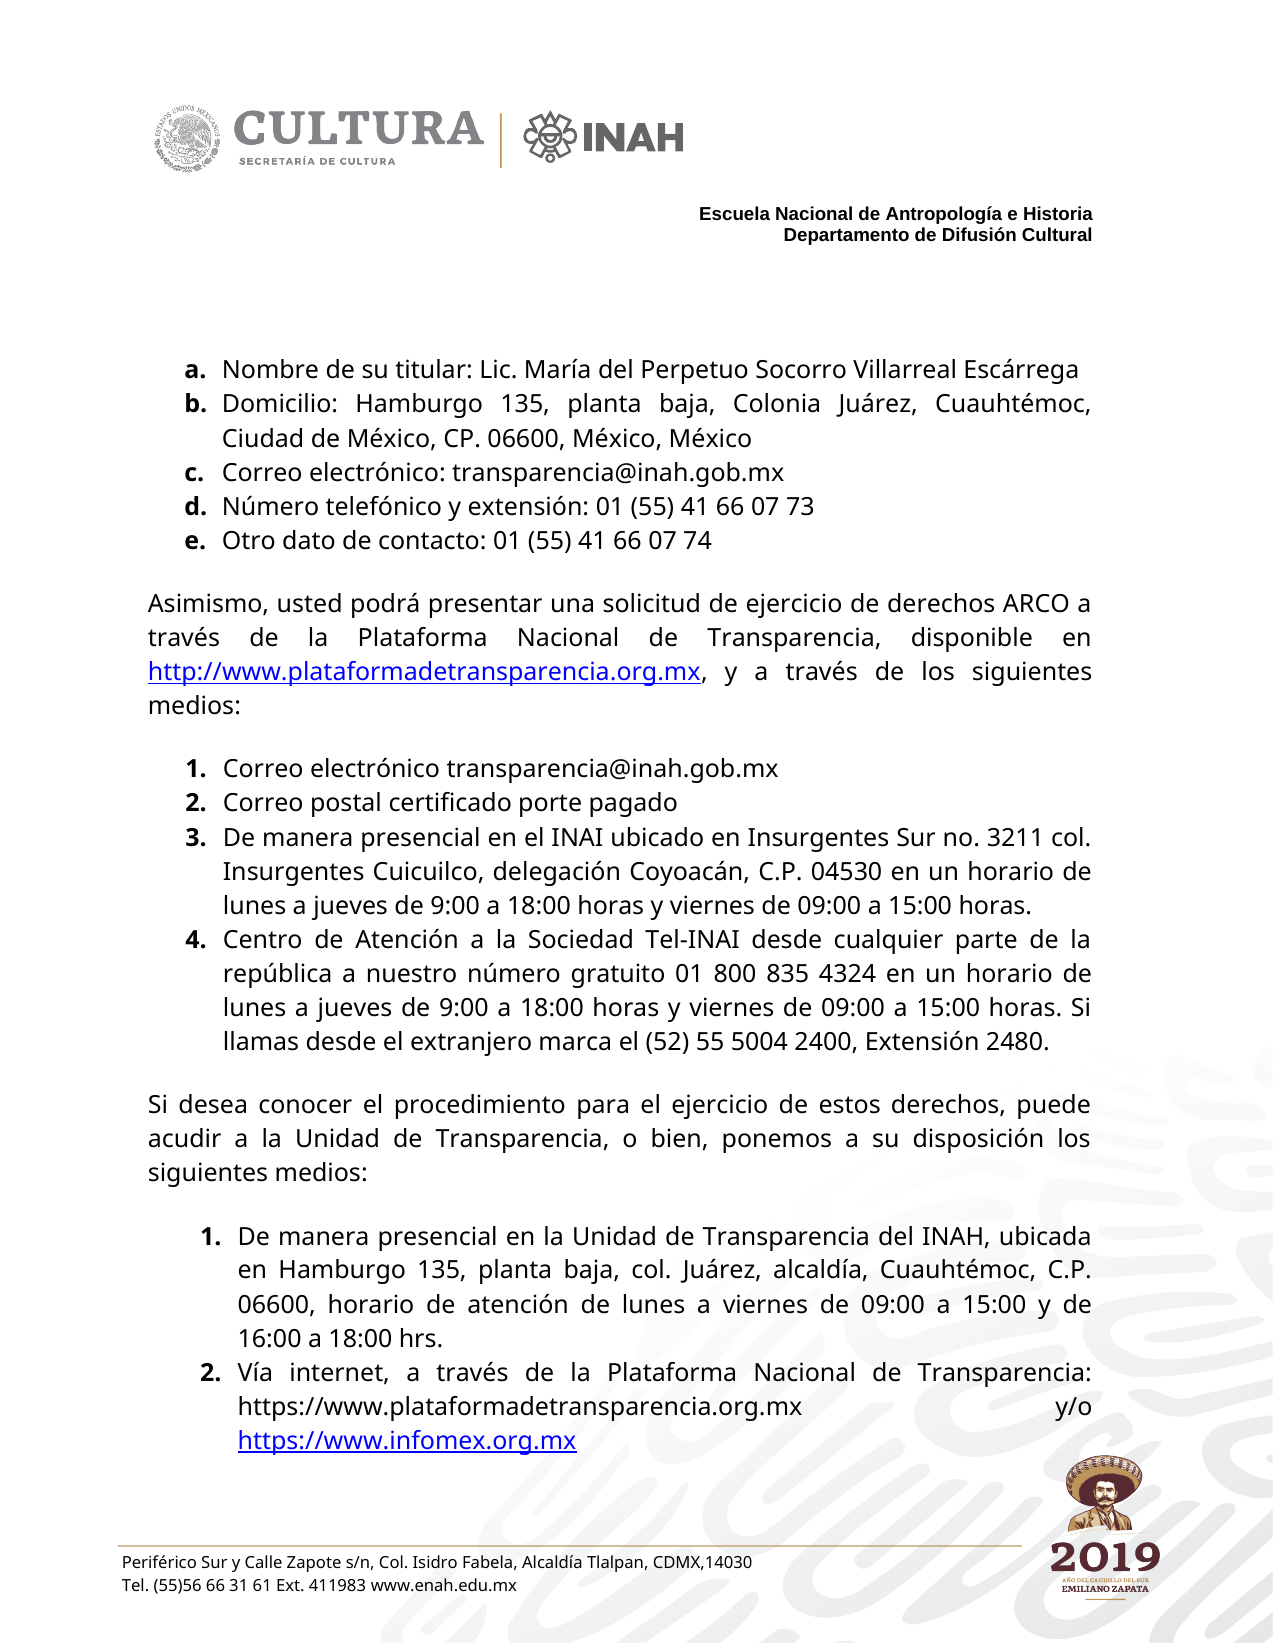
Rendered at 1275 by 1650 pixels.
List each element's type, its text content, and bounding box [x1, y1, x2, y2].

picture [154, 105, 502, 173]
picture [7, 665, 1275, 1650]
list De manera presencial en el INAI ubicado en Insurgentes Sur no. 3211 col. Insurgentes Cuicuilco, delegación Coyoacán, C.P. 04530 en un horario de lunes a jueves de 9:00 a 18:00 horas y viernes de 09:00 a 15:00 horas. [185, 819, 1093, 921]
list Centro de Atención a la Sociedad Tel-INAI desde cualquier parte de la república a nuestro número gratuito 01 800 835 4324 en un horario de lunes a jueves de 9:00 a 18:00 horas y viernes de 09:00 a 15:00 horas. Si llamas desde el extranjero marca el (52) 55 5004 2400, Extensión 2480. [185, 921, 1093, 1058]
text Si desea conocer el procedimiento para el ejercicio de estos derechos, puede acudir a la Unidad de Transparencia, o bien, ponemos a su disposición los siguientes medios: [148, 1087, 1093, 1189]
text Asimismo, usted podrá presentar una solicitud de ejercicio de derechos ARCO a través de la Plataforma Nacional de Transparencia, disponible en http://www.plataformadetransparencia.org.mx, y a través de los siguientes medios: [148, 586, 1093, 722]
list Domicilio: Hamburgo 135, planta baja, Colonia Juárez, Cuauhtémoc, Ciudad de México, CP. 06600, México, México [184, 386, 1093, 454]
list Número telefónico y extensión: 01 (55) 41 66 07 73 [184, 488, 1093, 522]
list De manera presencial en la Unidad de Transparencia del INAH, ubicada en Hamburgo 135, planta baja, col. Juárez, alcaldía, Cuauhtémoc, C.P. 06600, horario de atención de lunes a viernes de 09:00 a 15:00 y de 16:00 a 18:00 hrs. [200, 1218, 1093, 1354]
list Vía internet, a través de la Plataforma Nacional de Transparencia: https://www.plataformadetransparencia.org.mx y/o https://www.infomex.org.mx [200, 1354, 1093, 1457]
list Correo postal certificado porte pagado [185, 785, 1093, 819]
list Correo electrónico: transparencia@inah.gob.mx [184, 454, 1093, 488]
list Nombre de su titular: Lic. María del Perpetuo Socorro Villarreal Escárrega [184, 352, 1093, 386]
list Correo electrónico transparencia@inah.gob.mx [185, 751, 1093, 785]
list Otro dato de contacto: 01 (55) 41 66 07 74 [184, 522, 1093, 556]
